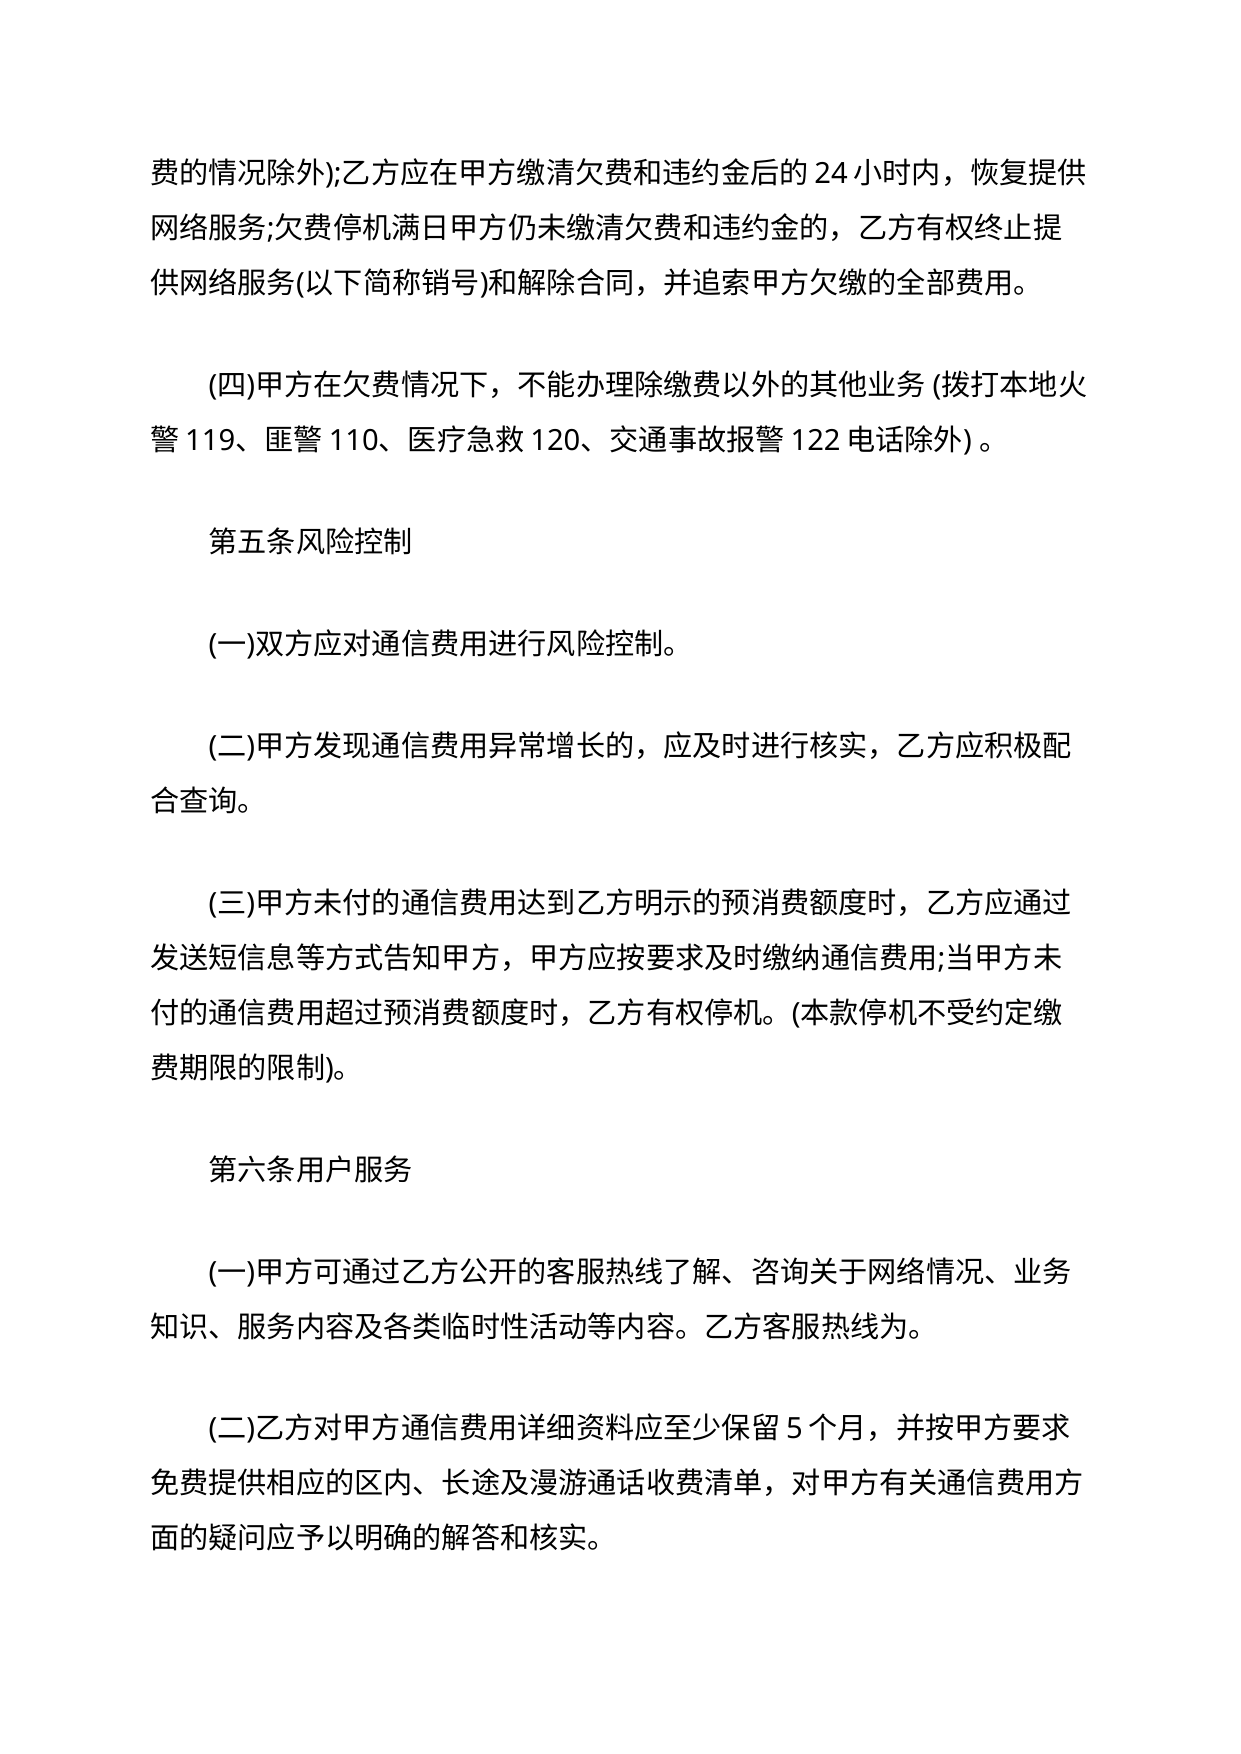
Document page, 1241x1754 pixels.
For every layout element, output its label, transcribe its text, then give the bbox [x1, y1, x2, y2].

text (一)甲方可通过乙方公开的客服热线了解、咨询关于网络情况、业务知识、服务内容及各类临时性活动等内容。乙方客服热线为。 [150, 1248, 1090, 1346]
text (二)甲方发现通信费用异常增长的，应及时进行核实，乙方应积极配合查询。 [150, 723, 1090, 820]
text (四)甲方在欠费情况下，不能办理除缴费以外的其他业务 (拨打本地火警119、匪警110、医疗急救120、交通事故报警122电话除外) 。 [150, 362, 1090, 459]
text (一)双方应对通信费用进行风险控制。 [150, 621, 1090, 663]
text (二)乙方对甲方通信费用详细资料应至少保留5个月，并按甲方要求免费提供相应的区内、长途及漫游通话收费清单，对甲方有关通信费用方面的疑问应予以明确的解答和核实。 [150, 1405, 1090, 1557]
text 第六条用户服务 [150, 1146, 1090, 1189]
text (三)甲方未付的通信费用达到乙方明示的预消费额度时，乙方应通过发送短信息等方式告知甲方，甲方应按要求及时缴纳通信费用;当甲方未付的通信费用超过预消费额度时，乙方有权停机。(本款停机不受约定缴费期限的限制)。 [150, 879, 1090, 1087]
text 第五条风险控制 [150, 519, 1090, 561]
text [150, 150, 1090, 302]
